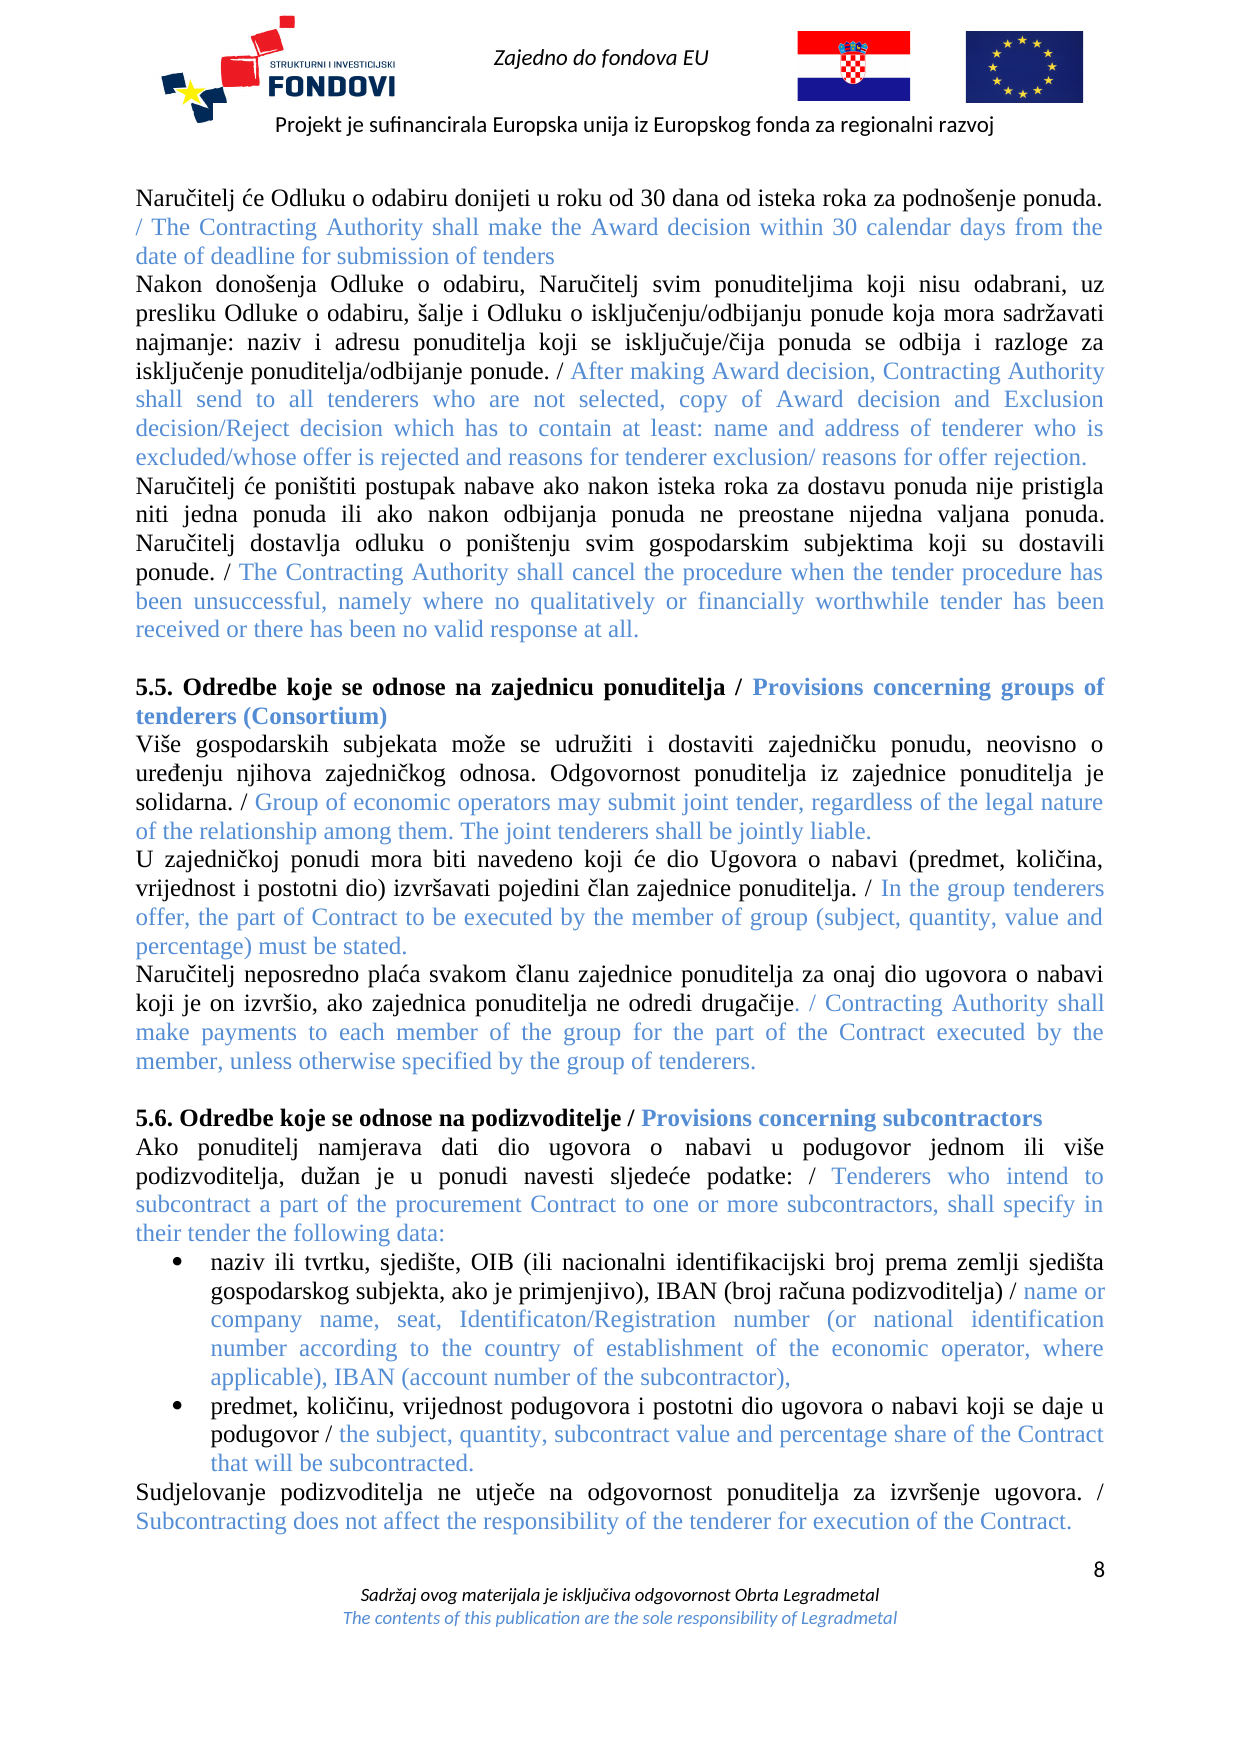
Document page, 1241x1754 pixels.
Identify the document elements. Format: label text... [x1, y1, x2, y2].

list predmet, količinu, vrijednost podugovora i postotni dio ugovora o nabavi koji se daje u podugovor / the subject, quantity, subcontract value and percentage share of the Contract that will be subcontracted. [173, 1391, 1105, 1477]
text 5.6. Odredbe koje se odnose na podizvoditelje / Provisions concerning subcontractors [135, 1103, 1105, 1132]
text Više gospodarskih subjekata može se udružiti i dostaviti zajedničku ponudu, neovisno o uređenju njihova zajedničkog odnosa. Odgovornost ponuditelja iz zajednice ponuditelja je solidarna. / Group of economic operators may submit joint tender, regardless of the legal nature of the relationship among them. The joint tenderers shall be jointly liable. [135, 729, 1105, 844]
picture [797, 31, 911, 101]
text Ako ponuditelj namjerava dati dio ugovora o nabavi u podugovor jednom ili više podizvoditelja, dužan je u ponudi navesti sljedeće podatke: / Tenderers who intend to subcontract a part of the procurement Contract to one or more subcontractors, shall specify in their tender the following data: [135, 1132, 1105, 1247]
text 5.5. Odredbe koje se odnose na zajednicu ponuditelja / Provisions concerning groups of tenderers (Consortium) [135, 672, 1105, 729]
text U zajedničkoj ponudi mora biti navedeno koji će dio Ugovora o nabavi (predmet, količina, vrijednost i postotni dio) izvršavati pojedini član zajednice ponuditelja. / In the group tenderers offer, the part of Contract to be executed by the member of group (subject, quantity, value and percentage) must be stated. [135, 844, 1105, 959]
text Sudjelovanje podizvoditelja ne utječe na odgovornost ponuditelja za izvršenje ugovora. / Subcontracting does not affect the responsibility of the tenderer for execution of the Contract. [135, 1477, 1105, 1534]
text Naručitelj će poništiti postupak nabave ako nakon isteka roka za dostavu ponuda nije pristigla niti jedna ponuda ili ako nakon odbijanja ponuda ne preostane nijedna valjana ponuda. Naručitelj dostavlja odluku o poništenju svim gospodarskim subjektima koji su dostavili ponude. / The Contracting Authority shall cancel the procedure when the tender procedure has been unsuccessful, namely where no qualitatively or financially worthwhile tender has been received or there has been no valid response at all. [135, 471, 1105, 643]
picture [150, 5, 409, 131]
list naziv ili tvrtku, sjedište, OIB (ili nacionalni identifikacijski broj prema zemlji sjedišta gospodarskog subjekta, ako je primjenjivo), IBAN (broj računa podizvoditelja) / name or company name, seat, Identificaton/Registration number (or national identification number according to the country of establishment of the economic operator, where applicable), IBAN (account number of the subcontractor), [173, 1247, 1105, 1391]
text Naručitelj neposredno plaća svakom članu zajednice ponuditelja za onaj dio ugovora o nabavi koji je on izvršio, ako zajednica ponuditelja ne odredi drugačije. / Contracting Authority shall make payments to each member of the group for the part of the Contract executed by the member, unless otherwise specified by the group of tenderers. [135, 959, 1105, 1074]
picture [965, 31, 1084, 103]
text Naručitelj će Odluku o odabiru donijeti u roku od 30 dana od isteka roka za podnošenje ponuda. / The Contracting Authority shall make the Award decision within 30 calendar days from the date of deadline for submission of tenders [135, 183, 1105, 269]
text Nakon donošenja Odluke o odabiru, Naručitelj svim ponuditeljima koji nisu odabrani, uz presliku Odluke o odabiru, šalje i Odluku o isključenju/odbijanju ponude koja mora sadržavati najmanje: naziv i adresu ponuditelja koji se isključuje/čija ponuda se odbija i razloge za isključenje ponuditelja/odbijanje ponude. / After making Award decision, Contracting Authority shall send to all tenderers who are not selected, copy of Award decision and Exclusion decision/Reject decision which has to contain at least: name and address of tenderer who is excluded/whose offer is rejected and reasons for tenderer exclusion/ reasons for offer rejection. [135, 269, 1105, 471]
